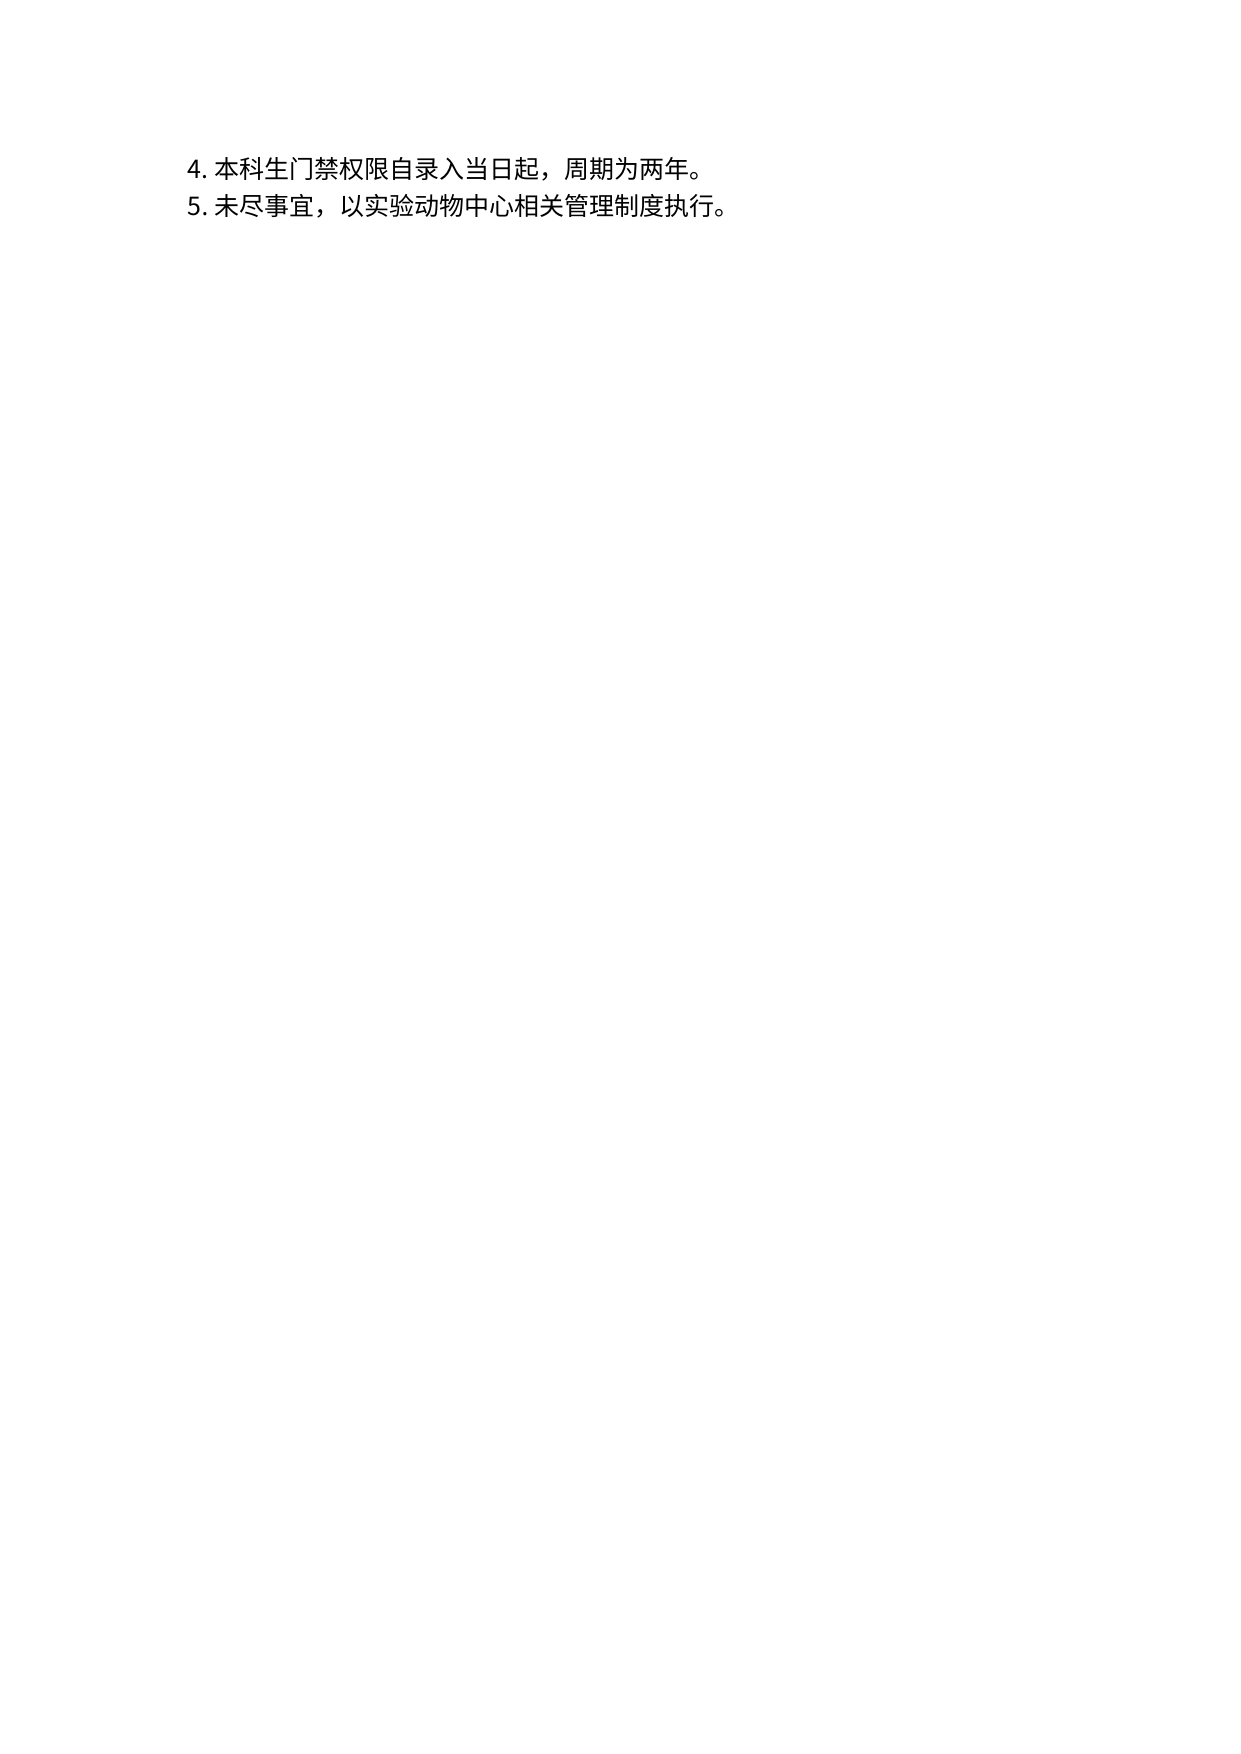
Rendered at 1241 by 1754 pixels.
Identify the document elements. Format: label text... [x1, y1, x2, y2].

text 5. 未尽事宜，以实验动物中心相关管理制度执行。 [187, 186, 1053, 222]
text 4. 本科生门禁权限自录入当日起，周期为两年。 [187, 150, 1053, 186]
